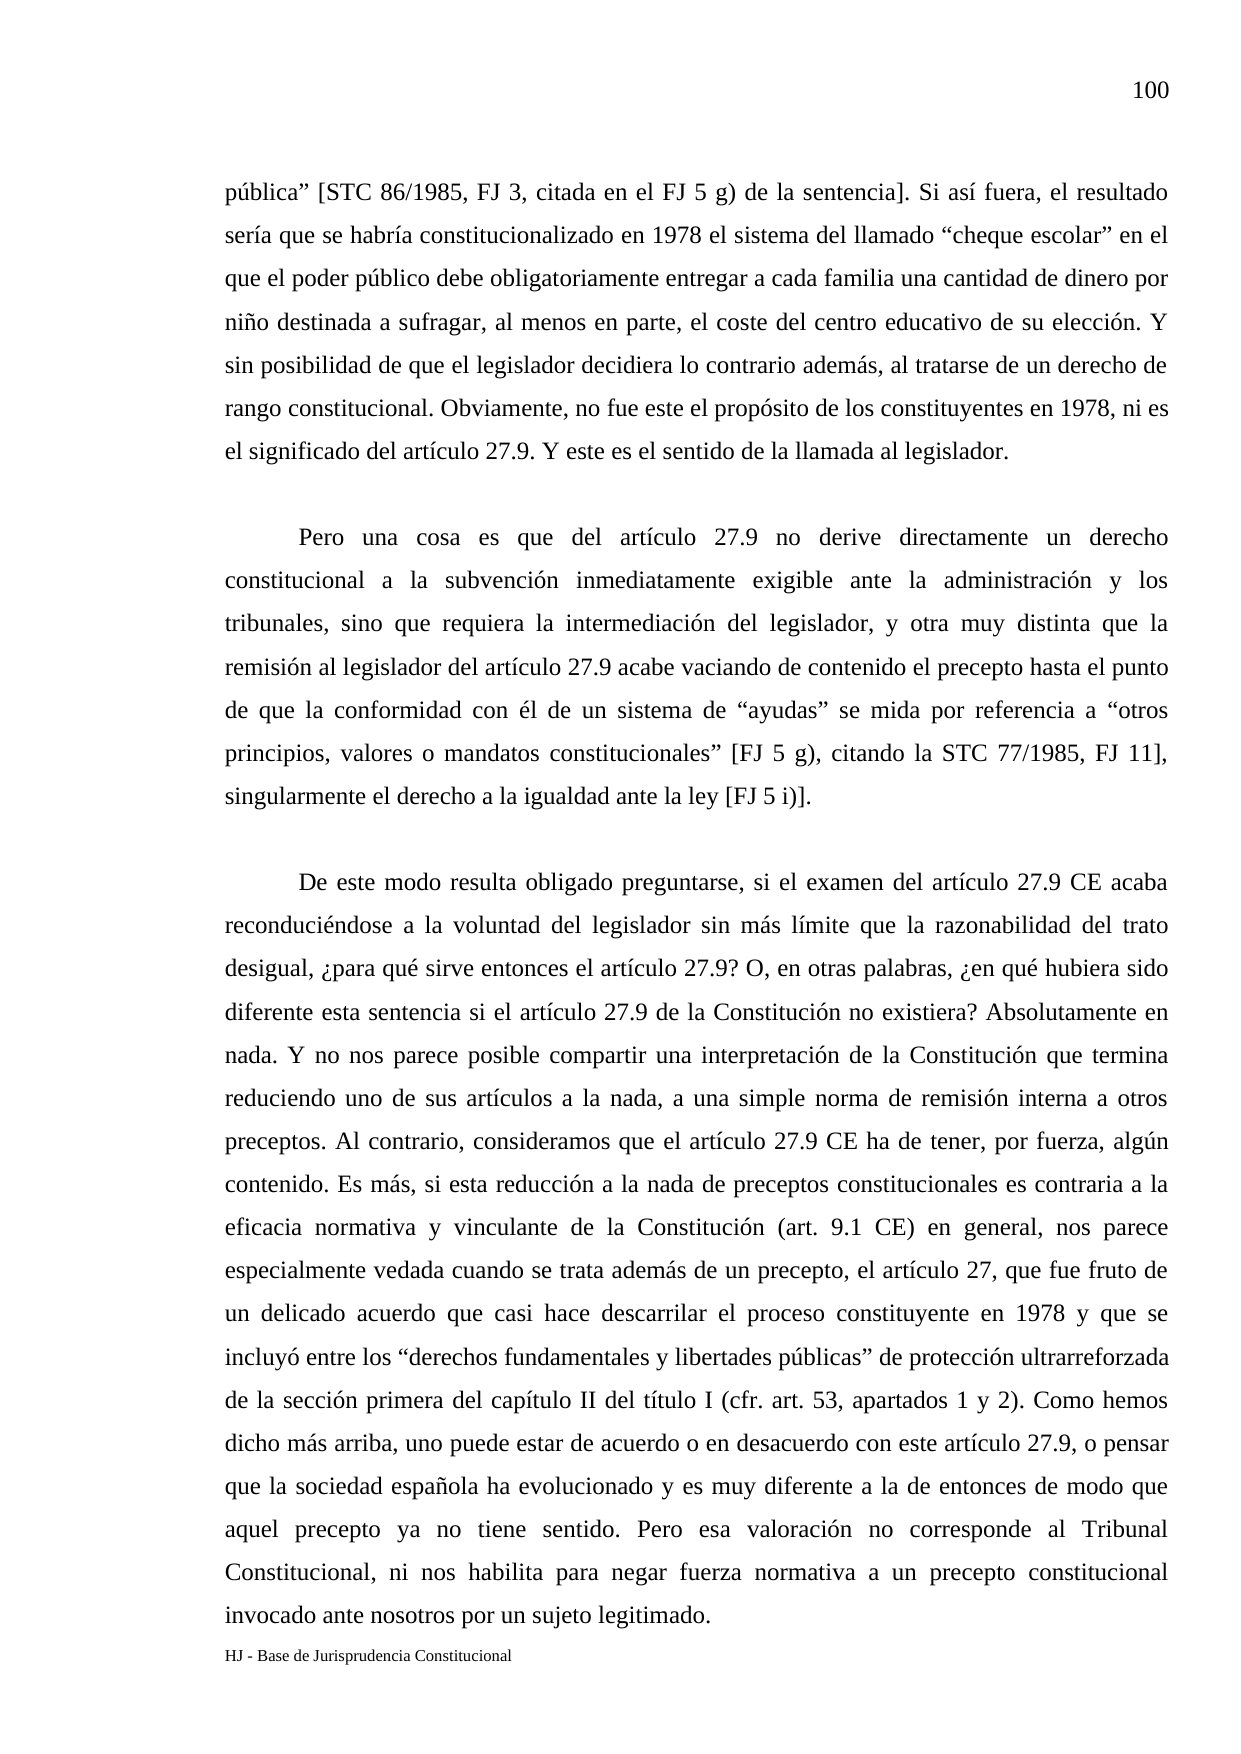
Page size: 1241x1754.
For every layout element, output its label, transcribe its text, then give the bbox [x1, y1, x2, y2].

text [224, 177, 1169, 465]
text De este modo resulta obligado preguntarse, si el examen del artículo 27.9 CE acaba reconduciéndose a la voluntad del legislador sin más límite que la razonabilidad del trato desigual, ¿para qué sirve entonces el artículo 27.9? O, en otras palabras, ¿en qué hubiera sido diferente esta sentencia si el artículo 27.9 de la Constitución no existiera? Absolutamente en nada. Y no nos parece posible compartir una interpretación de la Constitución que termina reduciendo uno de sus artículos a la nada, a una simple norma de remisión interna a otros preceptos. Al contrario, consideramos que el artículo 27.9 CE ha de tener, por fuerza, algún contenido. Es más, si esta reducción a la nada de preceptos constitucionales es contraria a la eficacia normativa y vinculante de la Constitución (art. 9.1 CE) en general, nos parece especialmente vedada cuando se trata además de un precepto, el artículo 27, que fue fruto de un delicado acuerdo que casi hace descarrilar el proceso constituyente en 1978 y que se incluyó entre los “derechos fundamentales y libertades públicas” de protección ultrarreforzada de la sección primera del capítulo II del título I (cfr. art. 53, apartados 1 y 2). Como hemos dicho más arriba, uno puede estar de acuerdo o en desacuerdo con este artículo 27.9, o pensar que la sociedad española ha evolucionado y es muy diferente a la de entonces de modo que aquel precepto ya no tiene sentido. Pero esa valoración no corresponde al Tribunal Constitucional, ni nos habilita para negar fuerza normativa a un precepto constitucional invocado ante nosotros por un sujeto legitimado. [224, 867, 1169, 1629]
text Pero una cosa es que del artículo 27.9 no derive directamente un derecho constitucional a la subvención inmediatamente exigible ante la administración y los tribunales, sino que requiera la intermediación del legislador, y otra muy distinta que la remisión al legislador del artículo 27.9 acabe vaciando de contenido el precepto hasta el punto de que la conformidad con él de un sistema de “ayudas” se mida por referencia a “otros principios, valores o mandatos constitucionales” [FJ 5 g), citando la STC 77/1985, FJ 11], singularmente el derecho a la igualdad ante la ley [FJ 5 i)]. [224, 522, 1169, 810]
